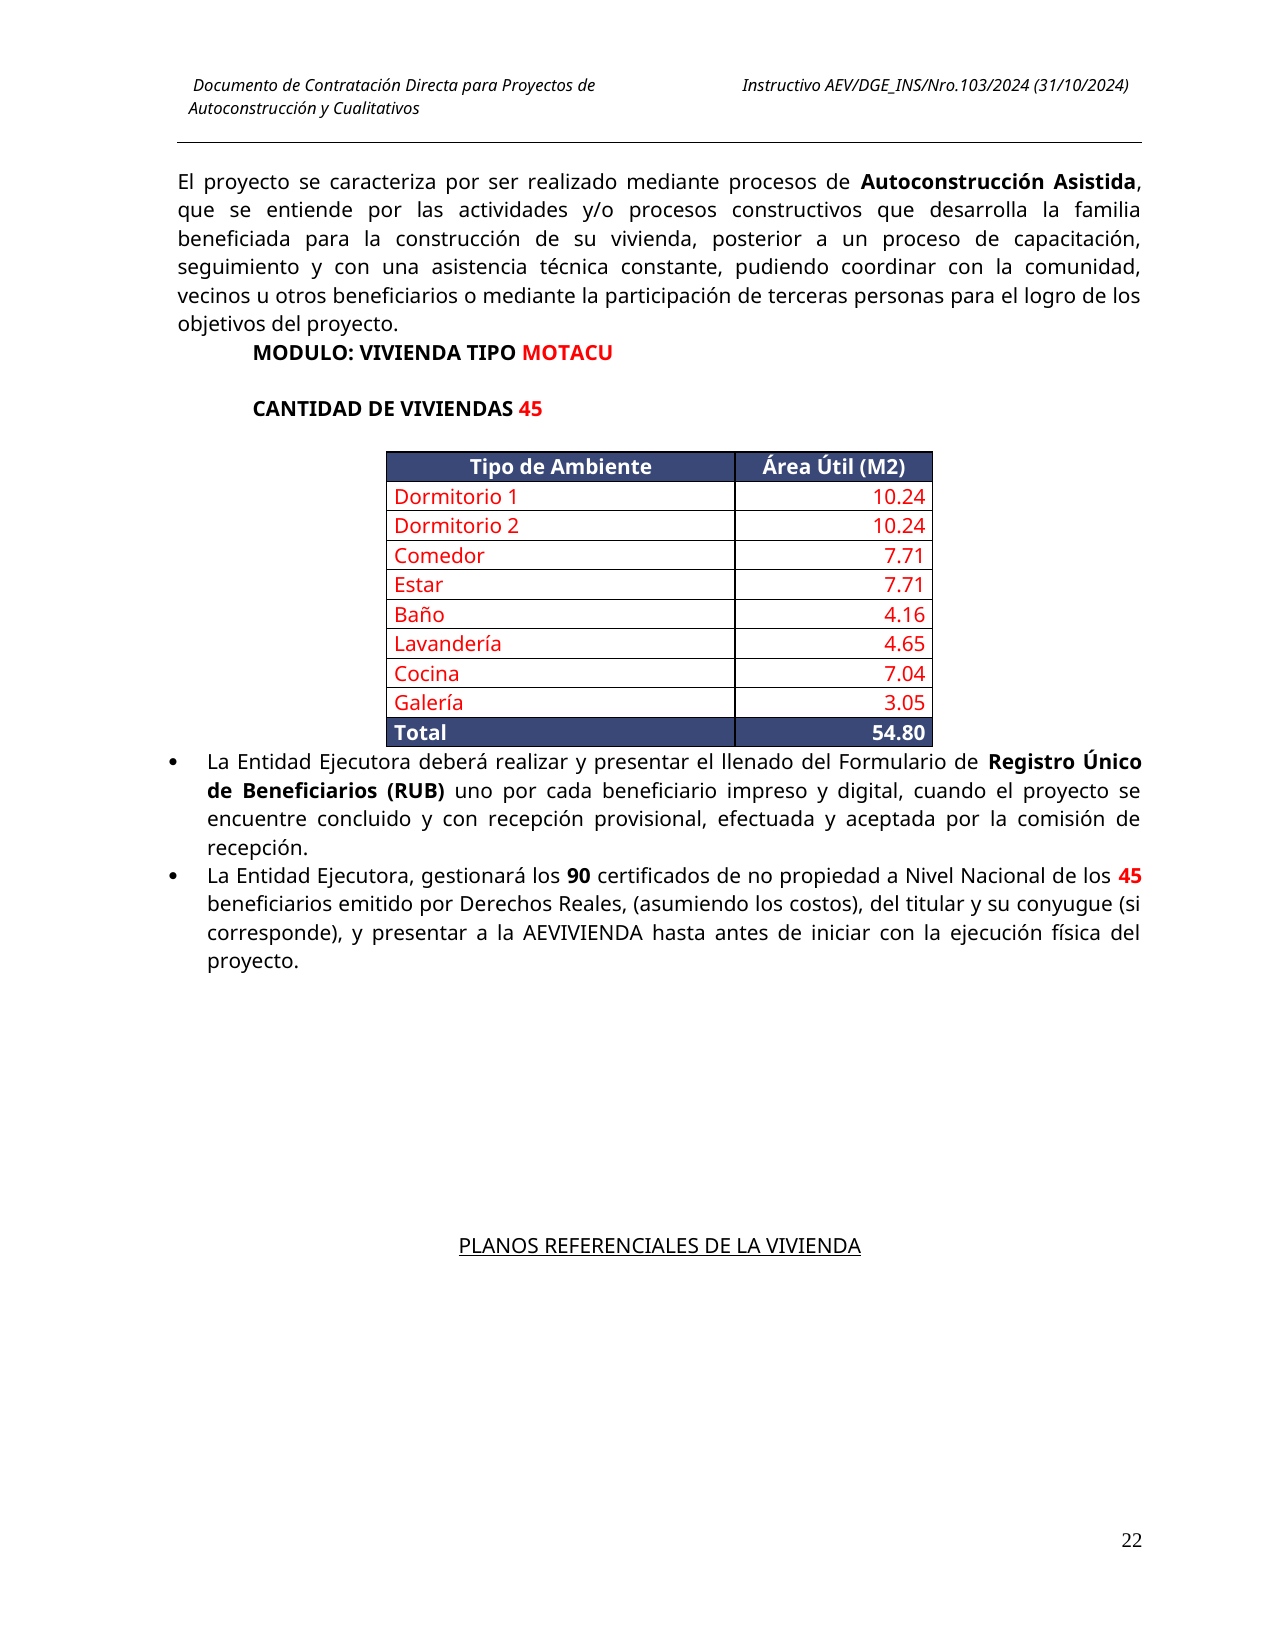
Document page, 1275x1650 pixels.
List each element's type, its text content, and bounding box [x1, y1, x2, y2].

table_cell 7.71 [736, 570, 932, 599]
table_cell 4.65 [736, 629, 932, 658]
list CANTIDAD DE VIVIENDAS 45 [252, 394, 1142, 423]
table_cell 10.24 [736, 511, 932, 540]
table_cell Cocina [387, 659, 734, 687]
table_cell 54.80 [736, 718, 932, 746]
table_header Área Útil (M2) [736, 453, 932, 481]
text PLANOS REFERENCIALES DE LA VIVIENDA [177, 1231, 1142, 1259]
table_cell Total [387, 718, 734, 746]
table_cell Estar [387, 570, 734, 599]
table_cell Lavandería [387, 629, 734, 658]
table_cell Dormitorio 2 [387, 511, 734, 540]
list MODULO: VIVIENDA TIPO MOTACU [252, 338, 1142, 366]
table_cell Galería [387, 688, 734, 717]
table_cell 7.04 [736, 659, 932, 687]
table_cell Comedor [387, 541, 734, 569]
table_cell 3.05 [736, 688, 932, 717]
table_header Tipo de Ambiente [387, 453, 734, 481]
text El proyecto se caracteriza por ser realizado mediante procesos de Autoconstrucción Asistida, que se entiende por las actividades y/o procesos constructivos que desarrolla la familia beneficiada para la construcción de su vivienda, posterior a un proceso de capacitación, seguimiento y con una asistencia técnica constante, pudiendo coordinar con la comunidad, vecinos u otros beneficiarios o mediante la participación de terceras personas para el logro de los objetivos del proyecto. [177, 167, 1142, 338]
table_cell Baño [387, 600, 734, 628]
table_cell 10.24 [736, 482, 932, 510]
table_cell 4.16 [736, 600, 932, 628]
list La Entidad Ejecutora deberá realizar y presentar el llenado del Formulario de Registro Único de Beneficiarios (RUB) uno por cada beneficiario impreso y digital, cuando el proyecto se encuentre concluido y con recepción provisional, efectuada y aceptada por la comisión de recepción. [169, 747, 1142, 861]
list La Entidad Ejecutora, gestionará los 90 certificados de no propiedad a Nivel Nacional de los 45 beneficiarios emitido por Derechos Reales, (asumiendo los costos), del titular y su conyugue (si corresponde), y presentar a la AEVIVIENDA hasta antes de iniciar con la ejecución física del proyecto. [169, 861, 1142, 975]
table_cell 7.71 [736, 541, 932, 569]
table_cell Dormitorio 1 [387, 482, 734, 510]
